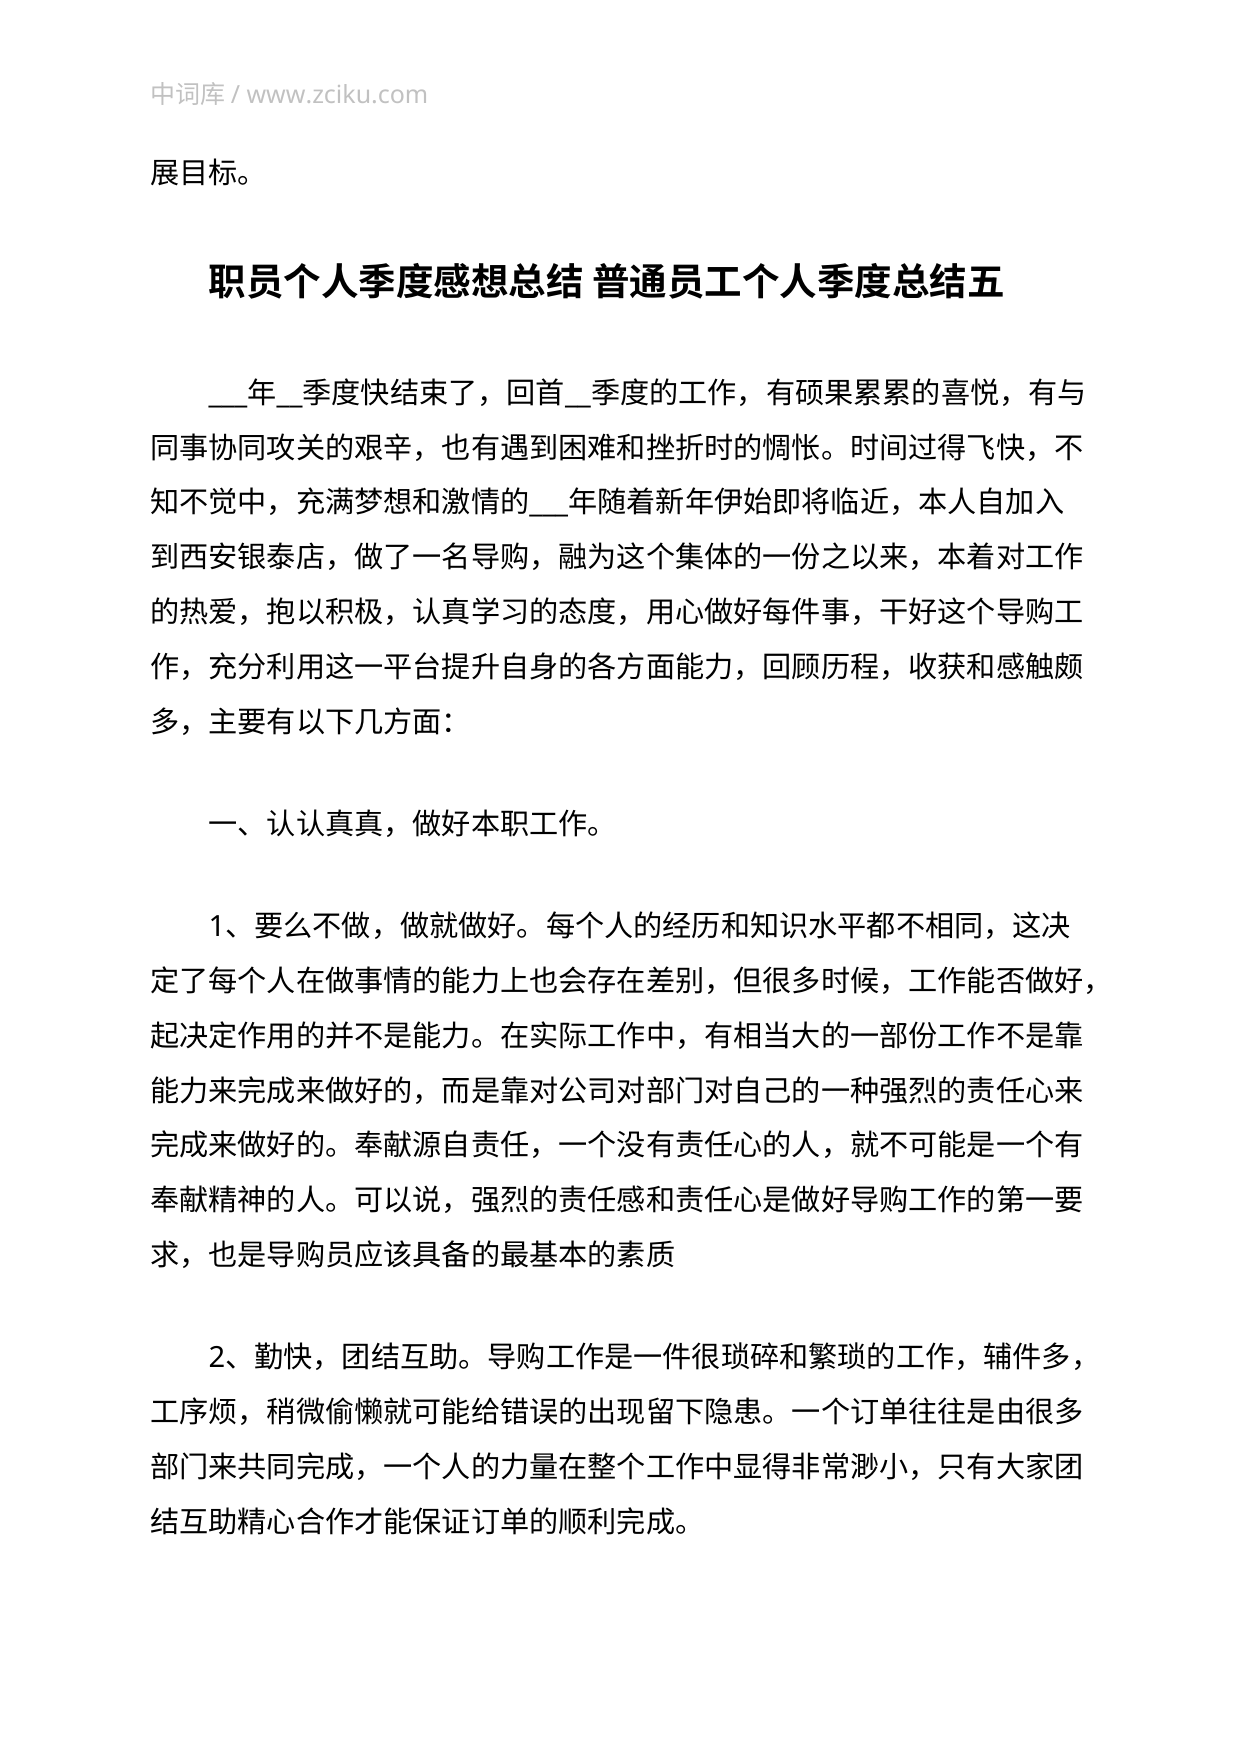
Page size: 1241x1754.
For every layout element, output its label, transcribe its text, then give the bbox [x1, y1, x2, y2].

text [150, 150, 1090, 192]
text 一、认认真真，做好本职工作。 [150, 801, 1090, 843]
text 1、要么不做，做就做好。每个人的经历和知识水平都不相同，这决定了每个人在做事情的能力上也会存在差别，但很多时候，工作能否做好，起决定作用的并不是能力。在实际工作中，有相当大的一部份工作不是靠能力来完成来做好的，而是靠对公司对部门对自己的一种强烈的责任心来完成来做好的。奉献源自责任，一个没有责任心的人，就不可能是一个有奉献精神的人。可以说，强烈的责任感和责任心是做好导购工作的第一要求，也是导购员应该具备的最基本的素质 [150, 902, 1090, 1274]
text ___年__季度快结束了，回首__季度的工作，有硕果累累的喜悦，有与同事协同攻关的艰辛，也有遇到困难和挫折时的惆怅。时间过得飞快，不知不觉中，充满梦想和激情的___年随着新年伊始即将临近，本人自加入到西安银泰店，做了一名导购，融为这个集体的一份之以来，本着对工作的热爱，抱以积极，认真学习的态度，用心做好每件事，干好这个导购工作，充分利用这一平台提升自身的各方面能力，回顾历程，收获和感触颇多，主要有以下几方面： [150, 369, 1090, 741]
text 2、勤快，团结互助。导购工作是一件很琐碎和繁琐的工作，辅件多，工序烦，稍微偷懒就可能给错误的出现留下隐患。一个订单往往是由很多部门来共同完成，一个人的力量在整个工作中显得非常渺小，只有大家团结互助精心合作才能保证订单的顺利完成。 [150, 1333, 1090, 1541]
text 职员个人季度感想总结 普通员工个人季度总结五 [150, 252, 1090, 306]
